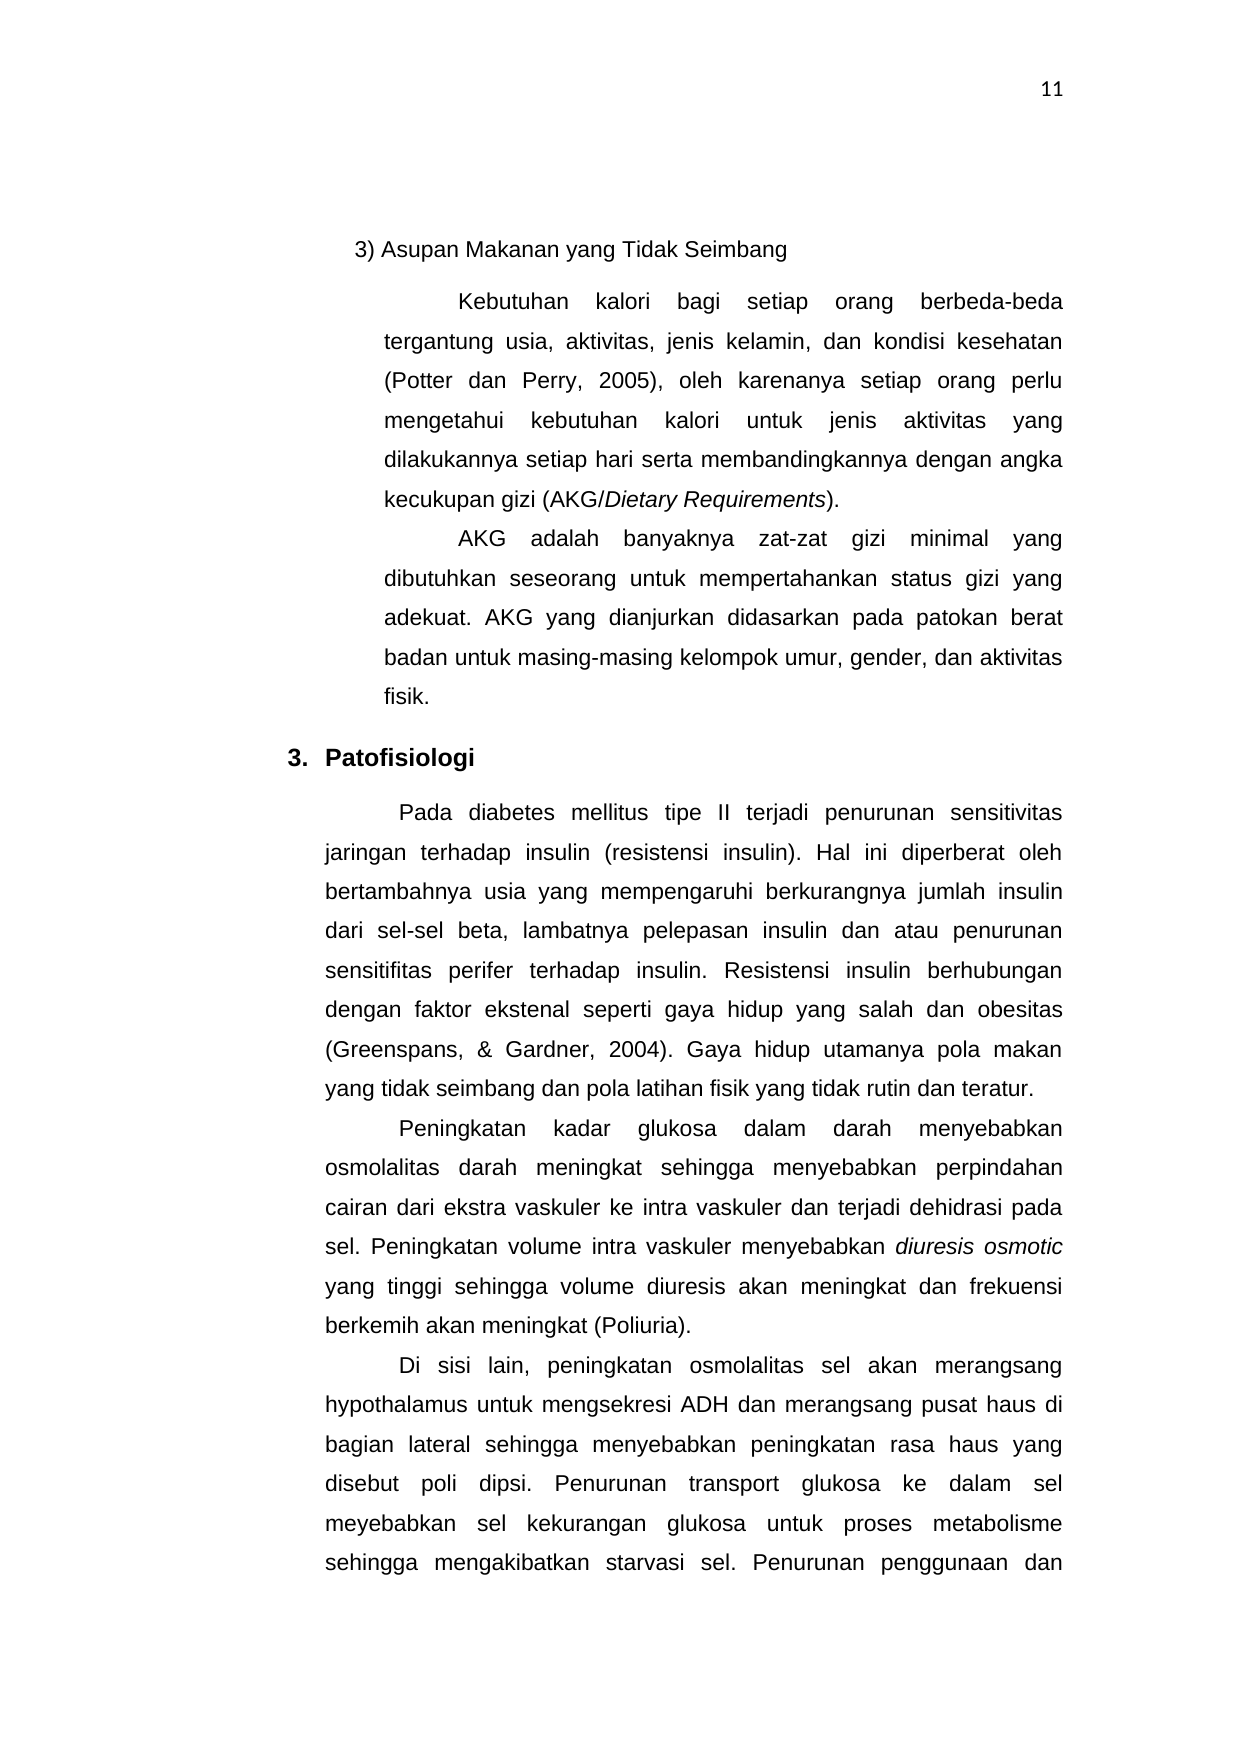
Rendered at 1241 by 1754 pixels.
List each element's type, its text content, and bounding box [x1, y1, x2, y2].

text 3) Asupan Makanan yang Tidak Seimbang [354, 236, 1063, 263]
text AKG adalah banyaknya zat-zat gizi minimal yang dibutuhkan seseorang untuk mempertahankan status gizi yang adekuat. AKG yang dianjurkan didasarkan pada patokan berat badan untuk masing-masing kelompok umur, gender, dan aktivitas fisik. [384, 525, 1063, 709]
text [325, 1352, 1063, 1575]
list Patofisiologi [287, 743, 1063, 772]
text Kebutuhan kalori bagi setiap orang berbeda-beda tergantung usia, aktivitas, jenis kelamin, dan kondisi kesehatan (Potter dan Perry, 2005), oleh karenanya setiap orang perlu mengetahui kebutuhan kalori untuk jenis aktivitas yang dilakukannya setiap hari serta membandingkannya dengan angka kecukupan gizi (AKG/Dietary Requirements). [384, 288, 1063, 512]
text Peningkatan kadar glukosa dalam darah menyebabkan osmolalitas darah meningkat sehingga menyebabkan perpindahan cairan dari ekstra vaskuler ke intra vaskuler dan terjadi dehidrasi pada sel. Peningkatan volume intra vaskuler menyebabkan diuresis osmotic yang tinggi sehingga volume diuresis akan meningkat dan frekuensi berkemih akan meningkat (Poliuria). [325, 1115, 1063, 1338]
text Pada diabetes mellitus tipe II terjadi penurunan sensitivitas jaringan terhadap insulin (resistensi insulin). Hal ini diperberat oleh bertambahnya usia yang mempengaruhi berkurangnya jumlah insulin dari sel-sel beta, lambatnya pelepasan insulin dan atau penurunan sensitifitas perifer terhadap insulin. Resistensi insulin berhubungan dengan faktor ekstenal seperti gaya hidup yang salah dan obesitas (Greenspans, & Gardner, 2004). Gaya hidup utamanya pola makan yang tidak seimbang dan pola latihan fisik yang tidak rutin dan teratur. [325, 799, 1063, 1102]
